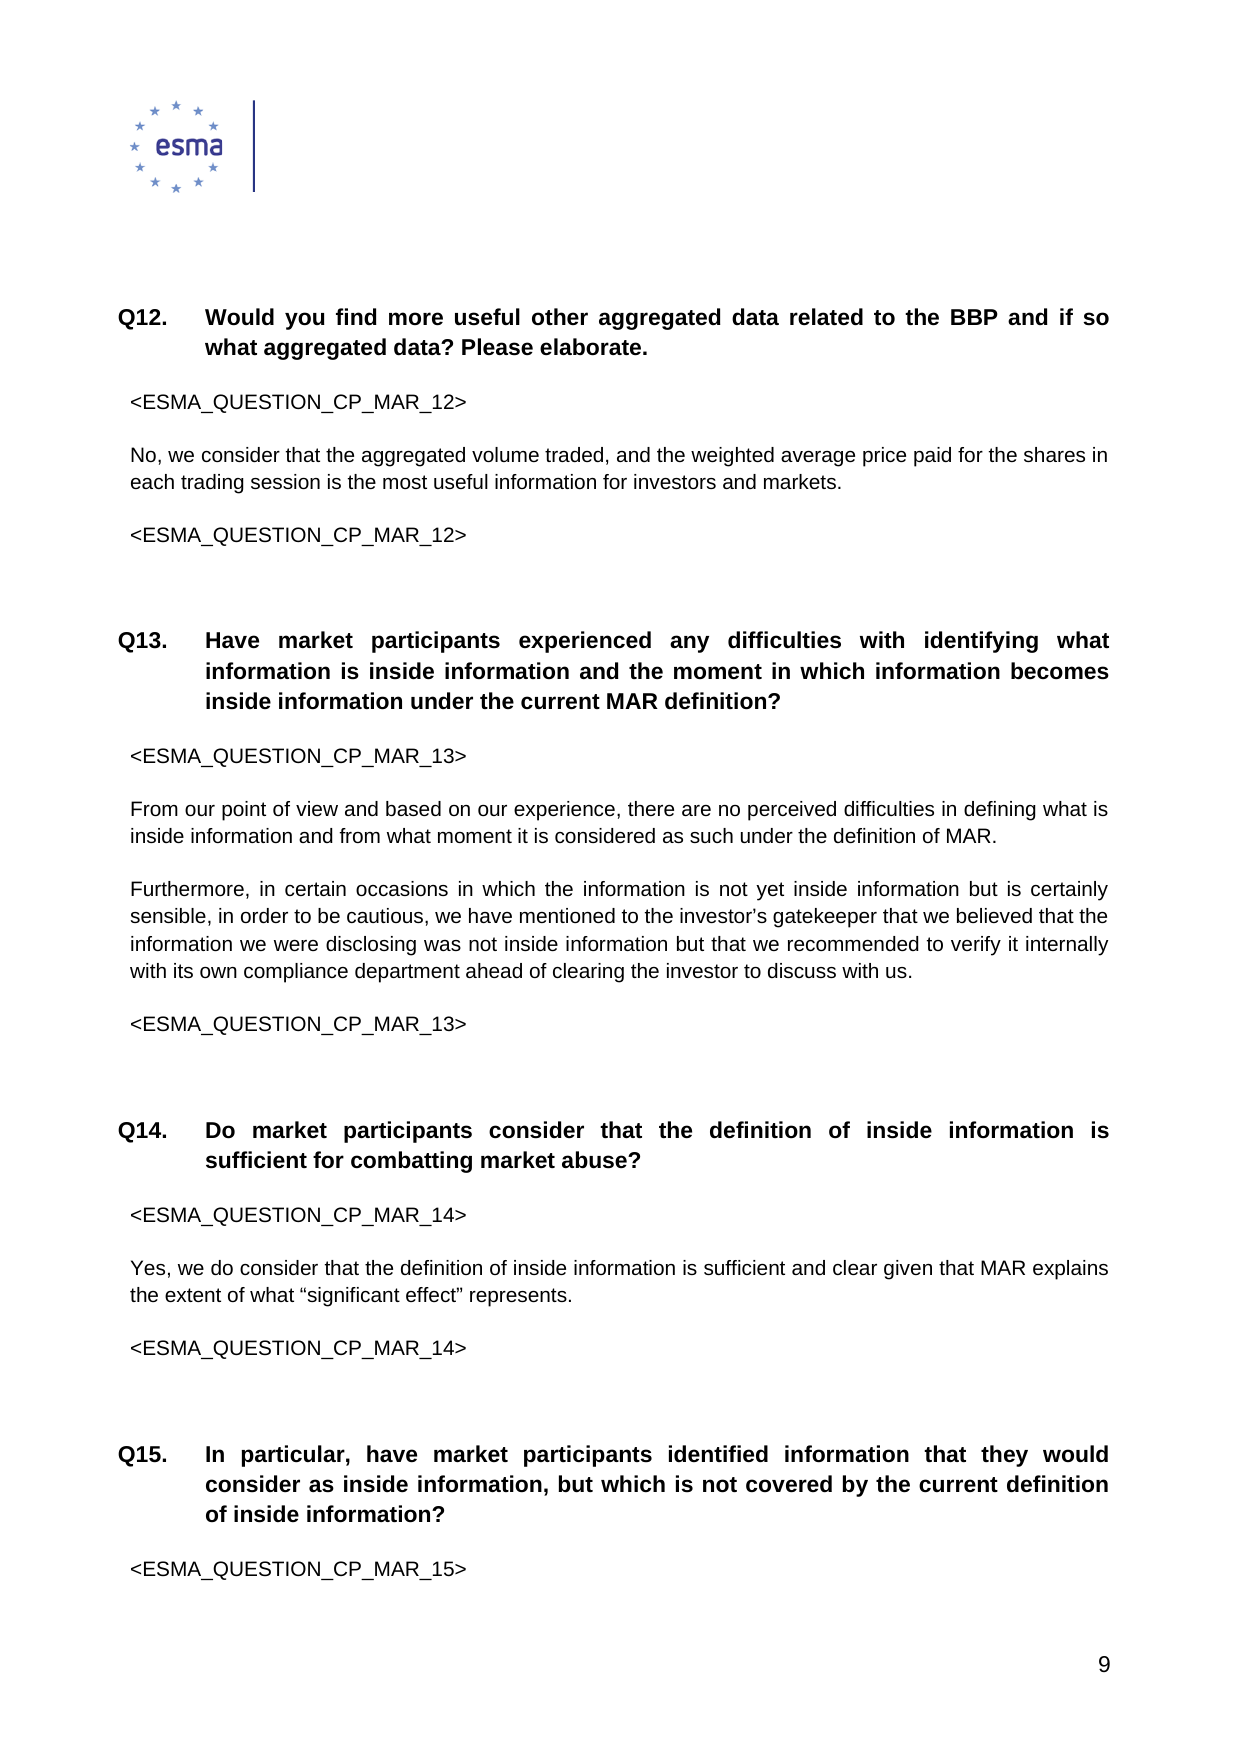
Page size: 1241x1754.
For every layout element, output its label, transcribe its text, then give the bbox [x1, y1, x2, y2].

text No, we consider that the aggregated volume traded, and the weighted average price paid for the shares in each trading session is the most useful information for investors and markets. [130, 442, 1110, 494]
text From our point of view and based on our experience, there are no perceived difficulties in defining what is inside information and from what moment it is considered as such under the definition of MAR. [130, 797, 1110, 848]
text <ESMA_QUESTION_CP_MAR_15> [130, 1557, 1110, 1581]
text <ESMA_QUESTION_CP_MAR_12> [130, 390, 1110, 414]
text In particular, have market participants identified information that they would consider as inside information, but which is not covered by the current definition of inside information? [167, 1441, 1110, 1527]
text Would you find more useful other aggregated data related to the BBP and if so what aggregated data? Please elaborate. [167, 303, 1110, 360]
text <ESMA_QUESTION_CP_MAR_12> [130, 522, 1110, 546]
picture [129, 100, 223, 193]
text Yes, we do consider that the definition of inside information is sufficient and clear given that MAR explains the extent of what “significant effect” represents. [130, 1256, 1110, 1307]
text <ESMA_QUESTION_CP_MAR_13> [130, 744, 1110, 768]
text Have market participants experienced any difficulties with identifying what information is inside information and the moment in which information becomes inside information under the current MAR definition? [167, 627, 1110, 714]
text <ESMA_QUESTION_CP_MAR_14> [130, 1336, 1110, 1359]
text Do market participants consider that the definition of inside information is sufficient for combatting market abuse? [167, 1117, 1110, 1173]
text <ESMA_QUESTION_CP_MAR_13> [130, 1012, 1110, 1036]
text <ESMA_QUESTION_CP_MAR_14> [130, 1203, 1110, 1227]
text Furthermore, in certain occasions in which the information is not yet inside information but is certainly sensible, in order to be cautious, we have mentioned to the investor’s gatekeeper that we believed that the information we were disclosing was not inside information but that we recommended to verify it internally with its own compliance department ahead of clearing the investor to discuss with us. [130, 877, 1110, 983]
